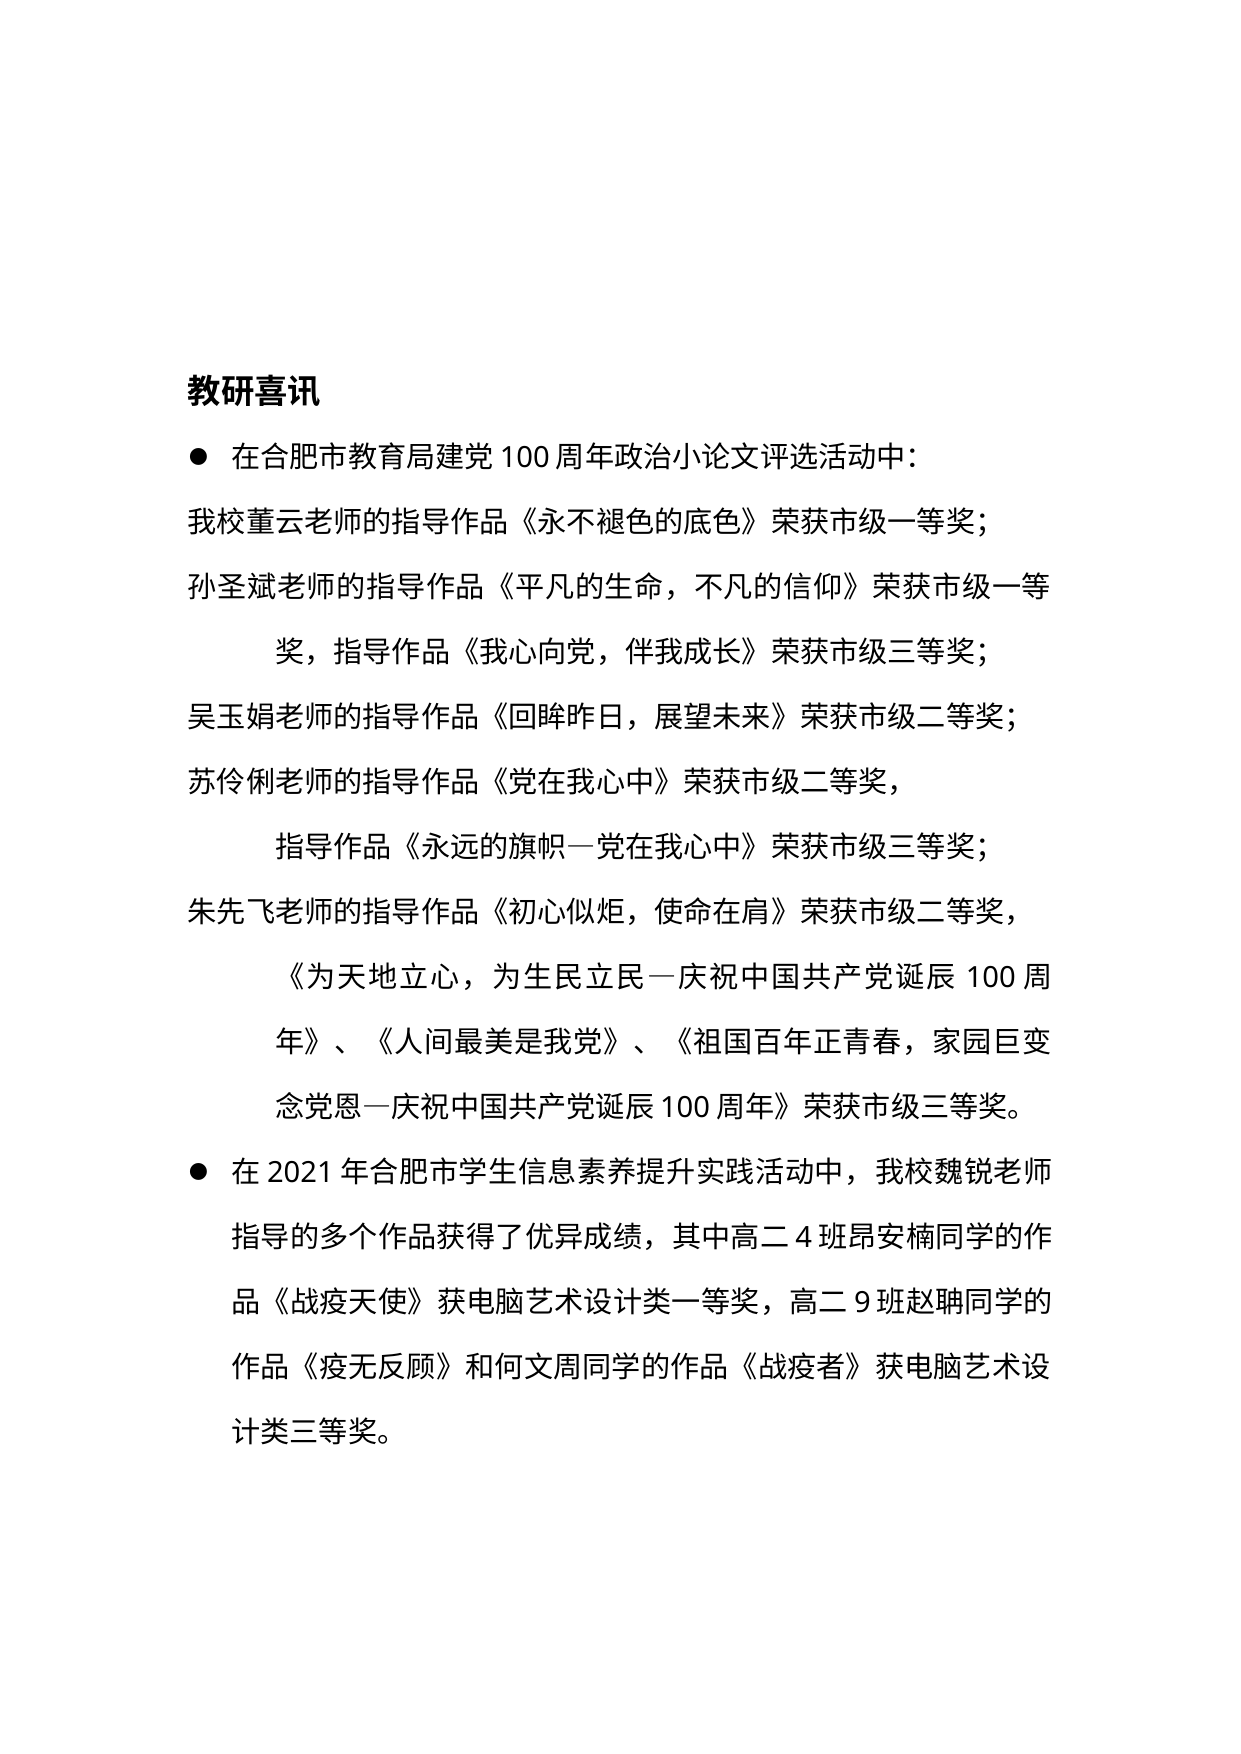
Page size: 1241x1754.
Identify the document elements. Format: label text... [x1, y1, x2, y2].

list 在2021年合肥市学生信息素养提升实践活动中，我校魏锐老师指导的多个作品获得了优异成绩，其中高二4班昂安楠同学的作品《战疫天使》获电脑艺术设计类一等奖，高二9班赵聃同学的作品《疫无反顾》和何文周同学的作品《战疫者》获电脑艺术设计类三等奖。 [187, 1137, 1053, 1462]
text 朱先飞老师的指导作品《初心似炬，使命在肩》荣获市级二等奖， [187, 877, 1053, 942]
text 苏伶俐老师的指导作品《党在我心中》荣获市级二等奖， [187, 747, 1053, 812]
text 我校董云老师的指导作品《永不褪色的底色》荣获市级一等奖； [187, 487, 1053, 552]
text 教研喜讯 [187, 357, 1053, 422]
text 《为天地立心，为生民立民—庆祝中国共产党诞辰100周年》、《人间最美是我党》、《祖国百年正青春，家园巨变念党恩—庆祝中国共产党诞辰100周年》荣获市级三等奖。 [275, 942, 1053, 1137]
text 吴玉娟老师的指导作品《回眸昨日，展望未来》荣获市级二等奖； [187, 682, 1053, 747]
text 孙圣斌老师的指导作品《平凡的生命，不凡的信仰》荣获市级一等奖，指导作品《我心向党，伴我成长》荣获市级三等奖； [187, 552, 1053, 682]
text 指导作品《永远的旗帜—党在我心中》荣获市级三等奖； [187, 812, 1053, 877]
list 在合肥市教育局建党100周年政治小论文评选活动中： [187, 422, 1053, 487]
